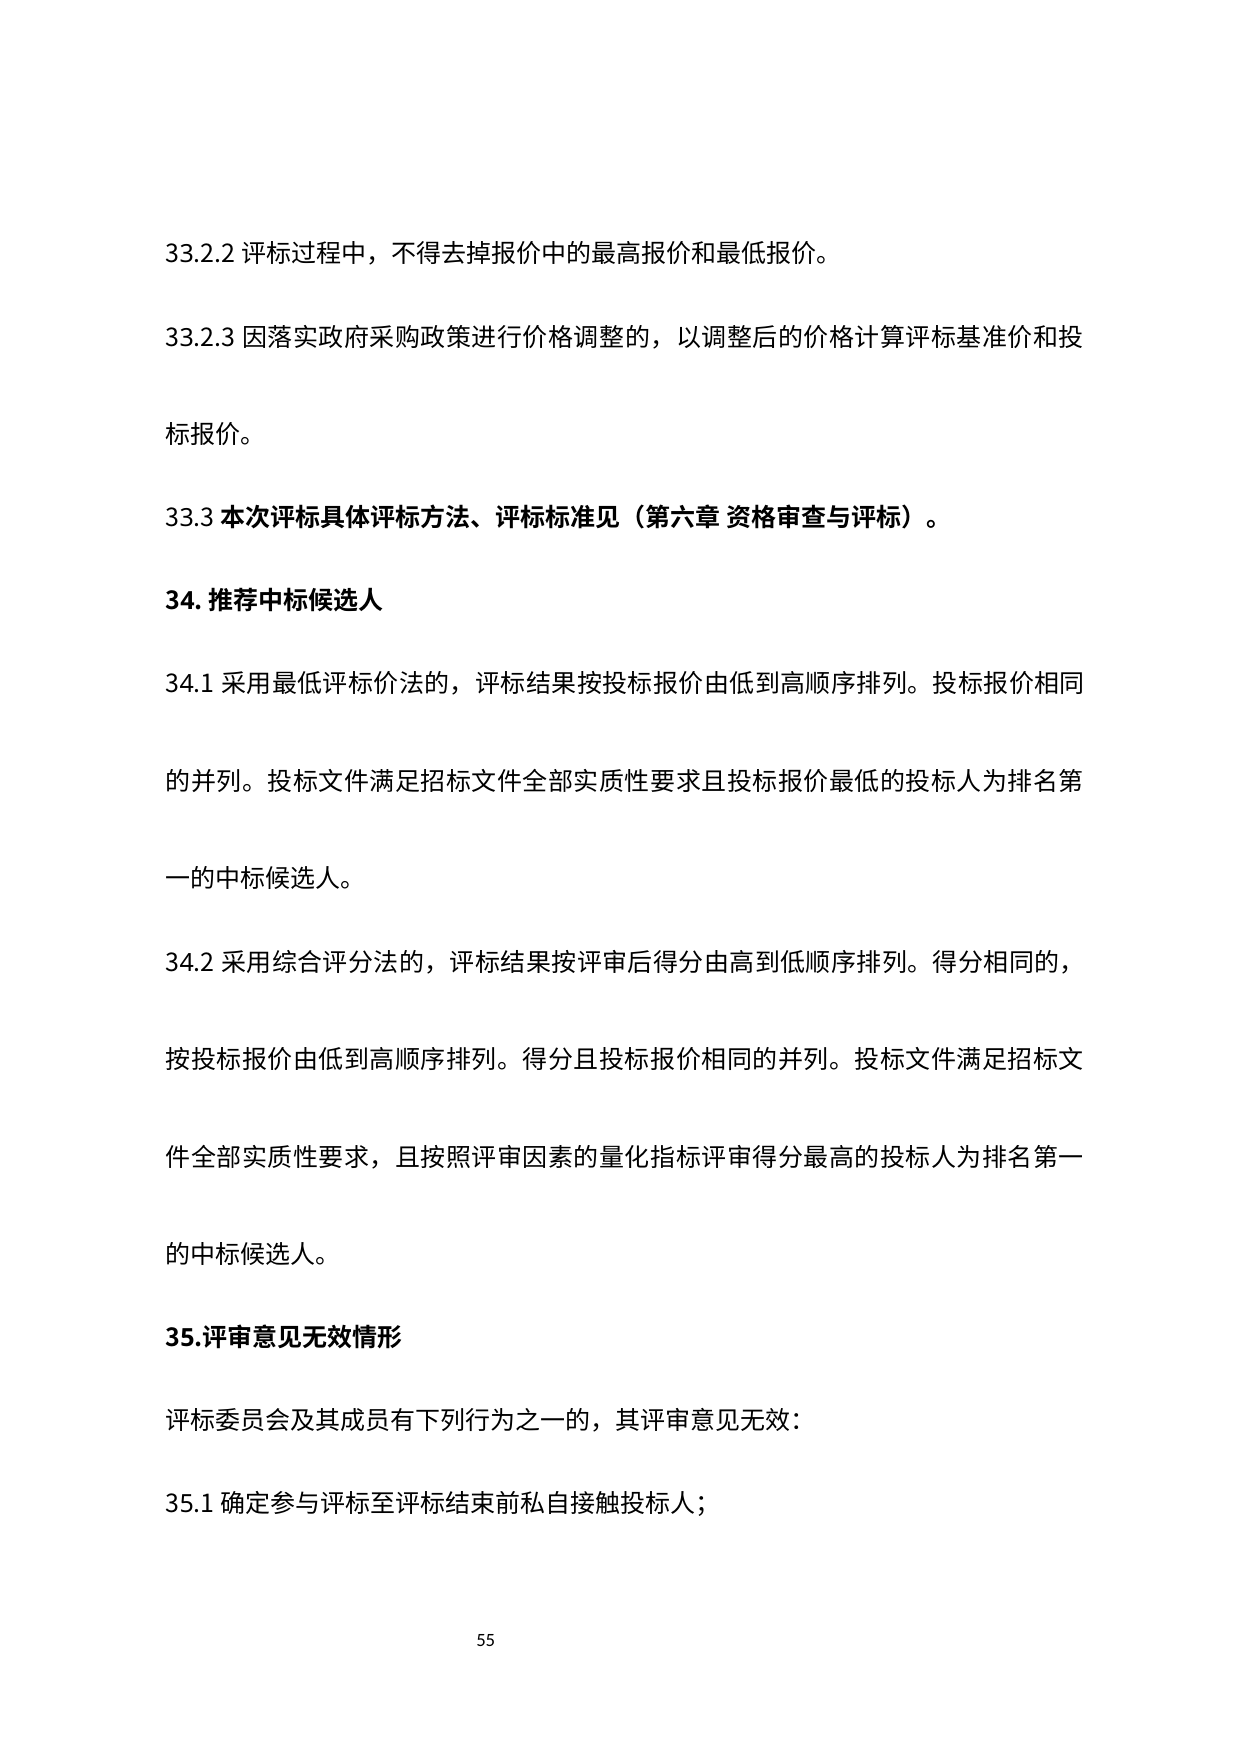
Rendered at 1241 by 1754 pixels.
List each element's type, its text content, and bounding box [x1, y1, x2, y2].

text 33.2.3 因落实政府采购政策进行价格调整的，以调整后的价格计算评标基准价和投标报价。 [165, 303, 1087, 465]
text 34. 推荐中标候选人 [165, 566, 1087, 631]
text 33.2.2 评标过程中，不得去掉报价中的最高报价和最低报价。 [165, 219, 1087, 284]
text 34.2 采用综合评分法的，评标结果按评审后得分由高到低顺序排列。得分相同的，按投标报价由低到高顺序排列。得分且投标报价相同的并列。投标文件满足招标文件全部实质性要求，且按照评审因素的量化指标评审得分最高的投标人为排名第一的中标候选人。 [165, 928, 1087, 1285]
text 35.1 确定参与评标至评标结束前私自接触投标人； [165, 1469, 1087, 1534]
text 33.3 本次评标具体评标方法、评标标准见（第六章 资格审查与评标）。 [165, 483, 1087, 548]
text 35.评审意见无效情形 [165, 1303, 1087, 1368]
text 评标委员会及其成员有下列行为之一的，其评审意见无效： [165, 1386, 1087, 1451]
text 34.1 采用最低评标价法的，评标结果按投标报价由低到高顺序排列。投标报价相同的并列。投标文件满足招标文件全部实质性要求且投标报价最低的投标人为排名第一的中标候选人。 [165, 649, 1087, 909]
